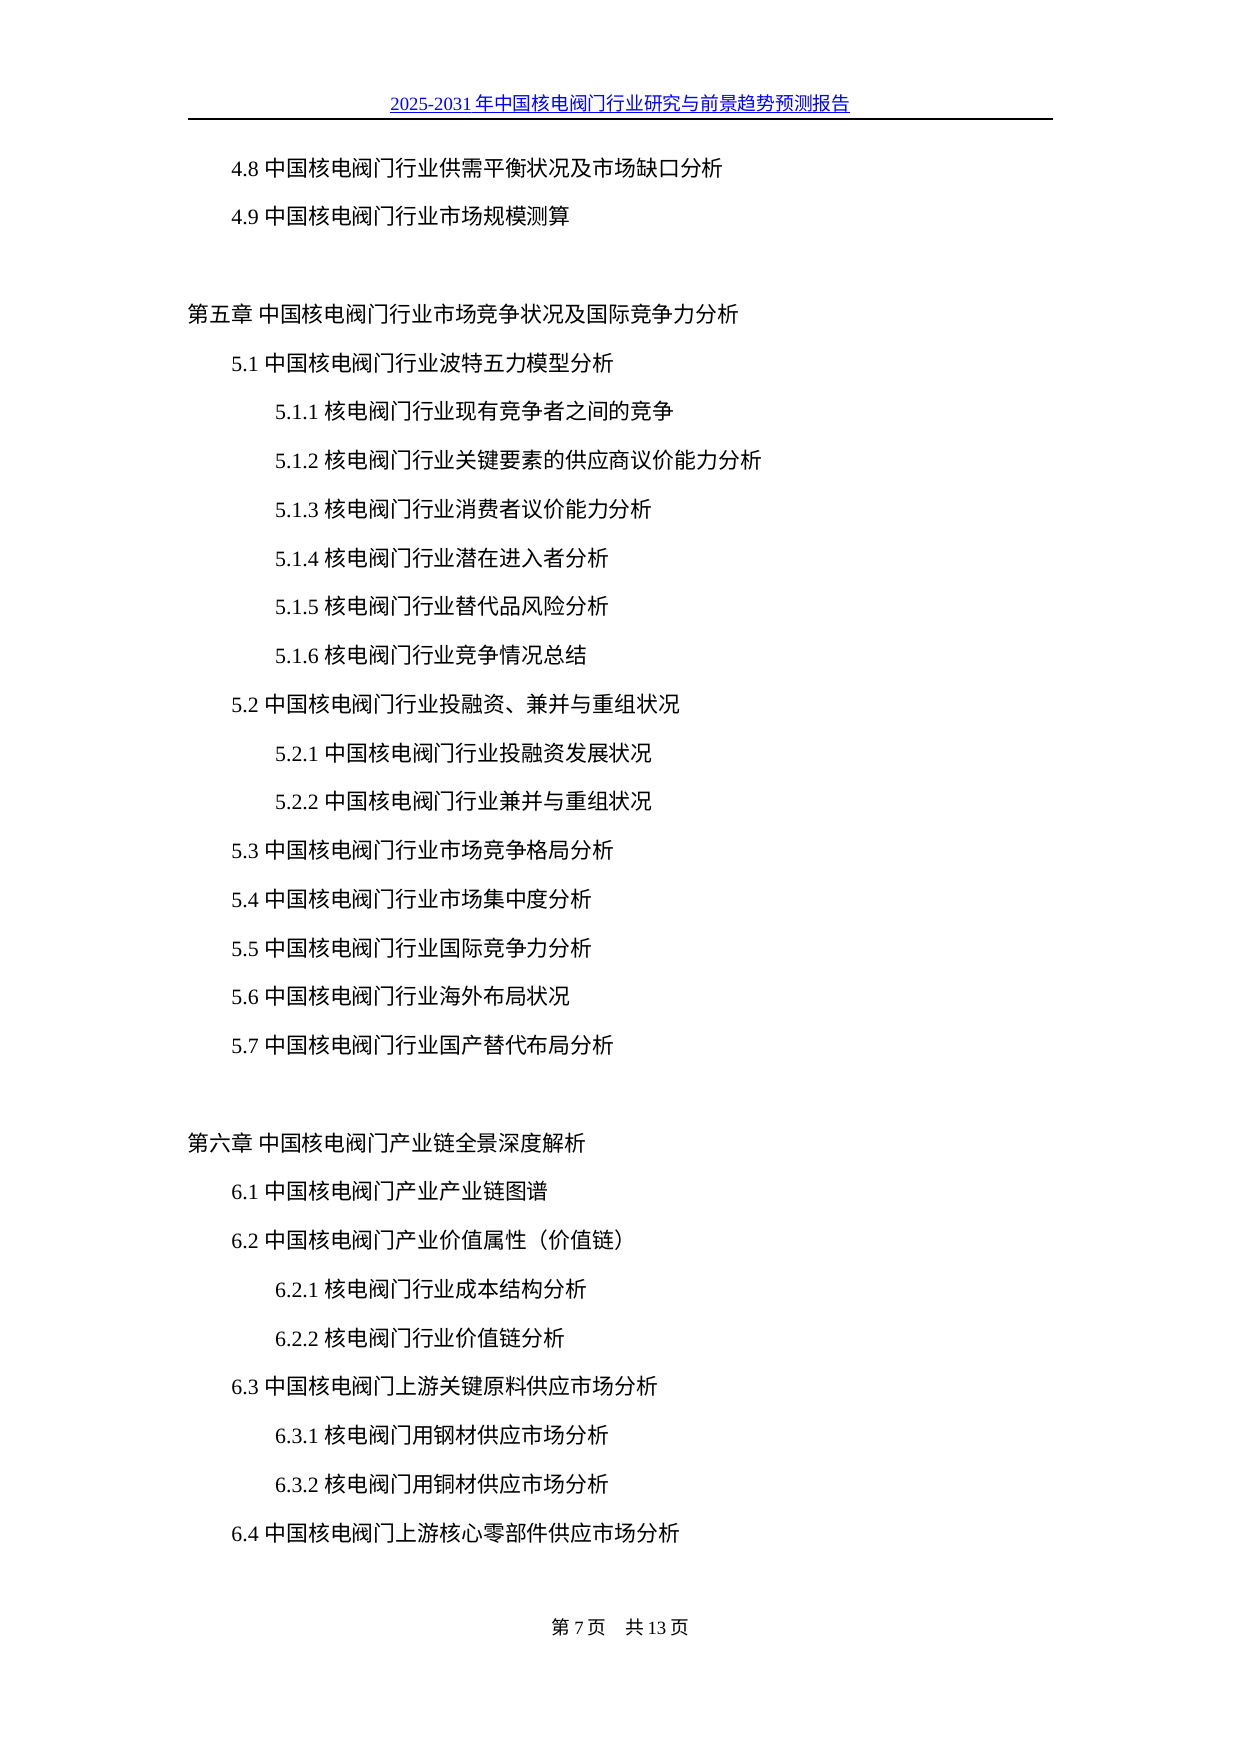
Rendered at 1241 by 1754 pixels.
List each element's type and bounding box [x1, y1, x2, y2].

text [187, 150, 1053, 1548]
